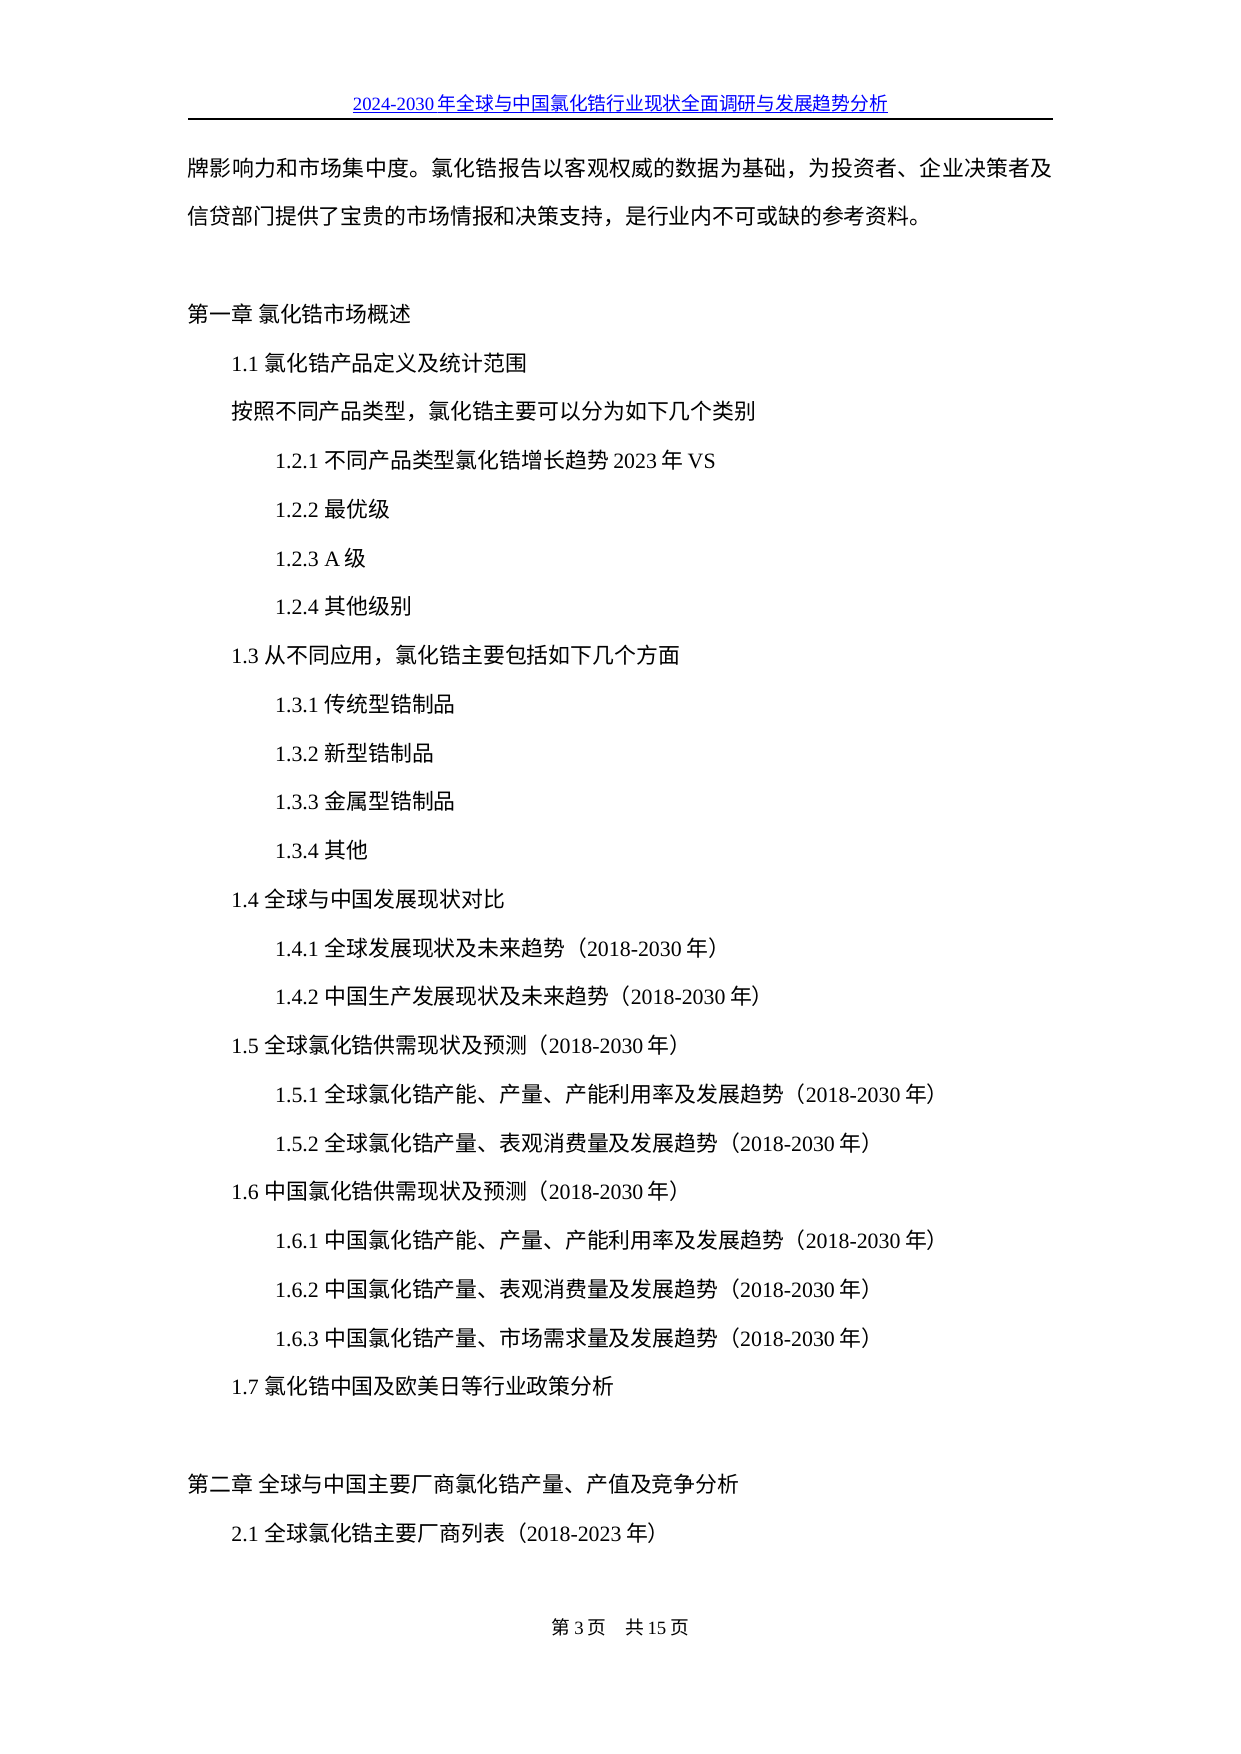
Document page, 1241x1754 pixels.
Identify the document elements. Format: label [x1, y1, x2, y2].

text [187, 150, 1053, 1548]
